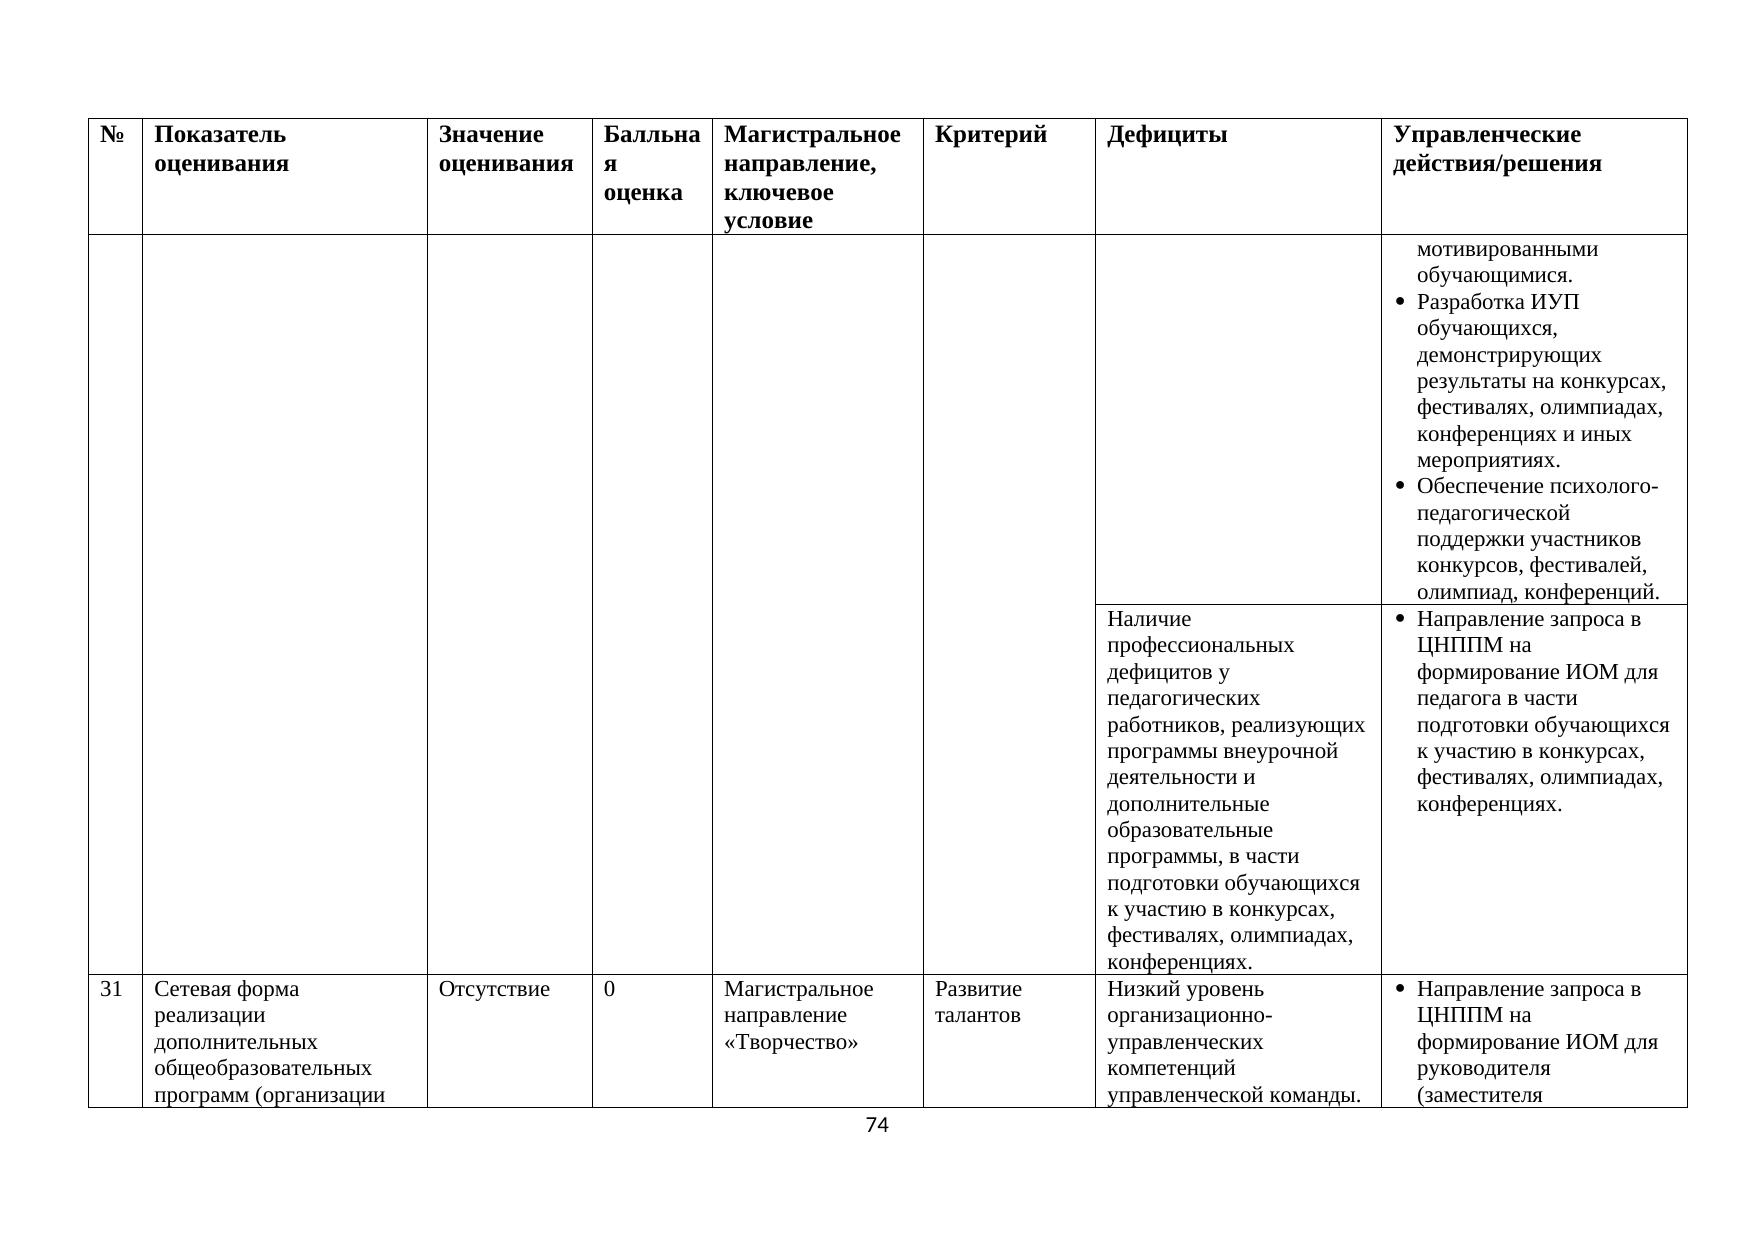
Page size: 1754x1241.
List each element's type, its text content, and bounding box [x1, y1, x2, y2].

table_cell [1382, 975, 1687, 1107]
table_header Критерий [924, 119, 1095, 234]
table_header Балльная оценка [593, 119, 712, 234]
table_cell 0 [593, 975, 712, 1107]
table_header Значение оценивания [428, 119, 592, 234]
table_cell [1382, 235, 1687, 604]
table_header Магистральное направление, ключевое условие [713, 119, 923, 234]
table_cell Магистральное направление «Творчество» [713, 975, 923, 1107]
table_header Управленческие действия/решения [1382, 119, 1687, 234]
table_cell Отсутствие [428, 975, 592, 1107]
table_header Дефициты [1096, 119, 1381, 234]
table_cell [143, 975, 427, 1107]
table_header Показатель оценивания [143, 119, 427, 234]
table_cell Развитие талантов [924, 975, 1095, 1107]
table_cell Направление запроса в ЦНППМ на формирование ИОМ для педагога в части подготовки обучающихся к участию в конкурсах, фестивалях, олимпиадах, конференциях. [1382, 605, 1687, 974]
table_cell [1096, 235, 1381, 604]
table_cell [1096, 975, 1381, 1107]
table_header № [89, 119, 142, 234]
table_cell 31 [89, 975, 142, 1107]
table_cell Наличие профессиональных дефицитов у педагогических работников, реализующих программы внеурочной деятельности и дополнительные образовательные программы, в части подготовки обучающихся к участию в конкурсах, фестивалях, олимпиадах, конференциях. [1096, 605, 1381, 974]
